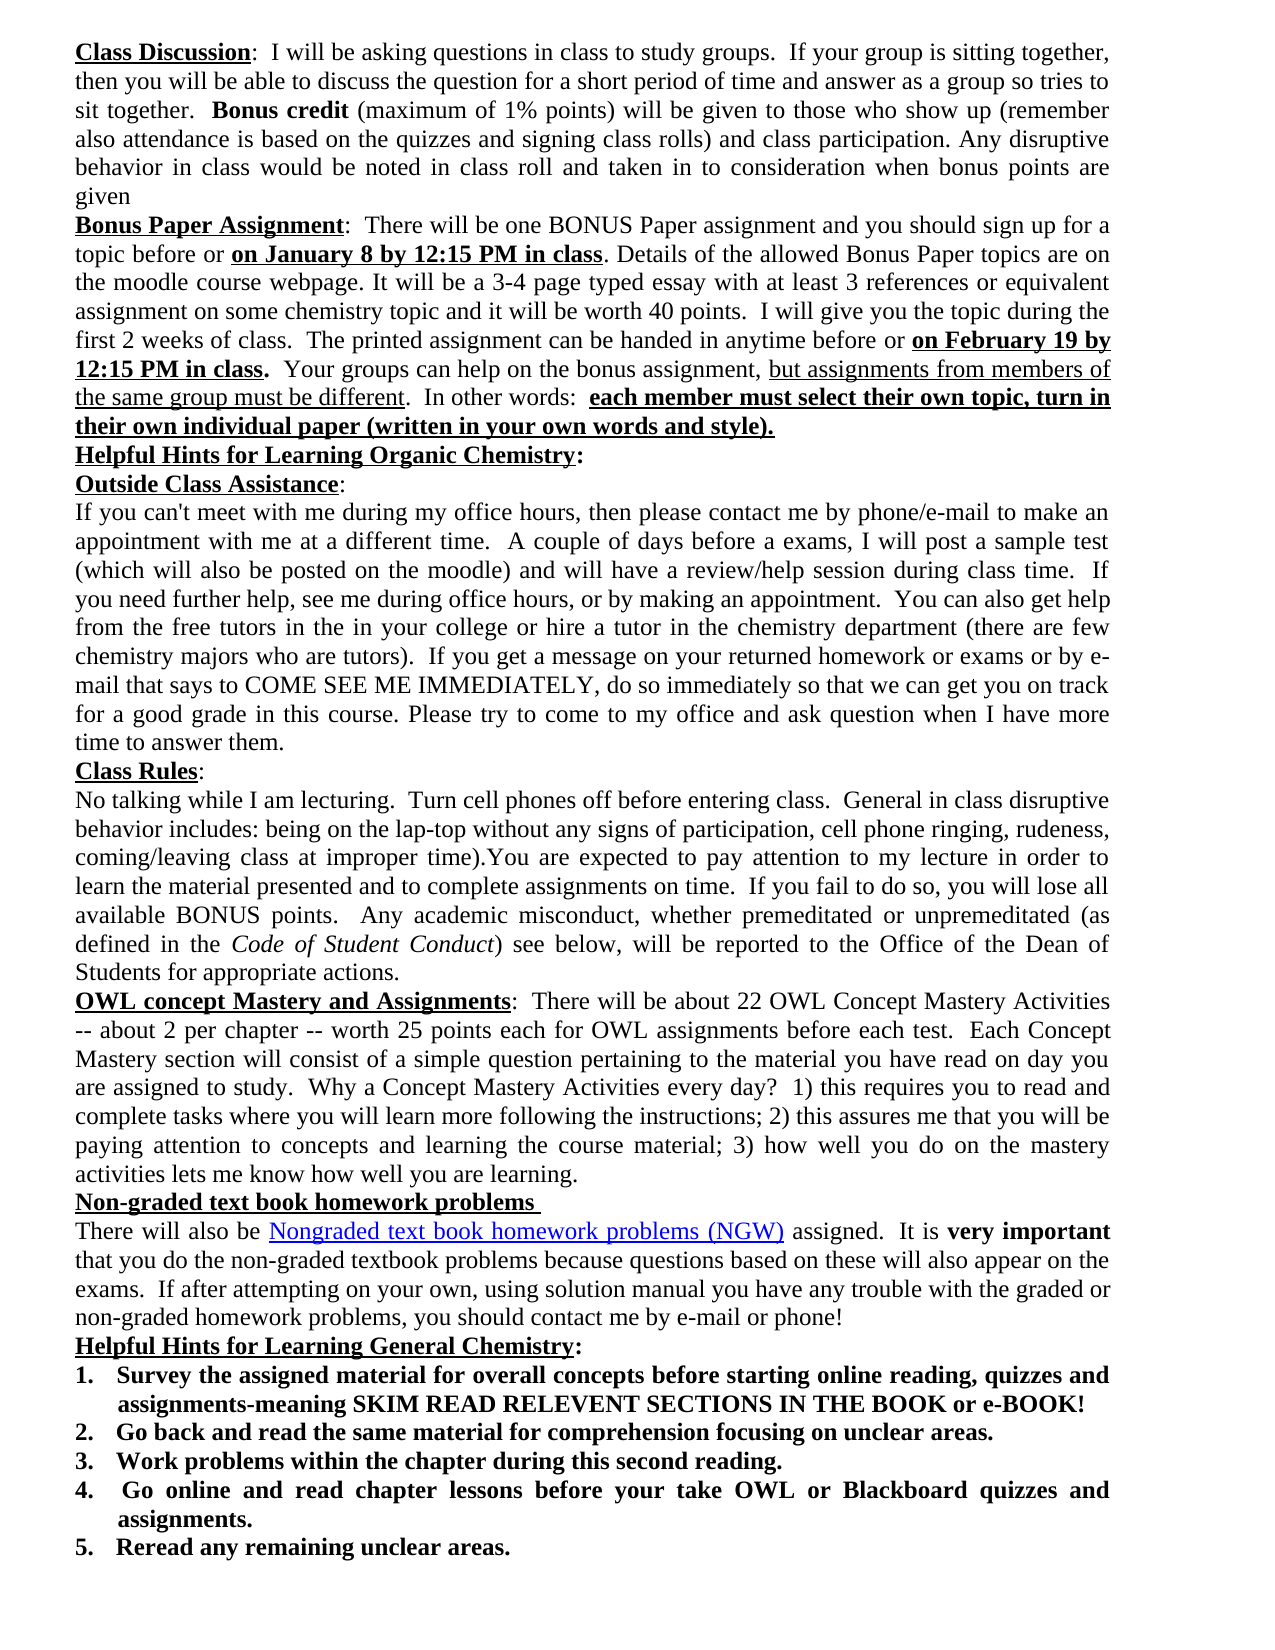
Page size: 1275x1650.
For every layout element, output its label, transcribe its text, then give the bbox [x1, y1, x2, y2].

text 3. Work problems within the chapter during this second reading. [75, 1446, 1111, 1475]
text There will also be Nongraded text book homework problems (NGW) assigned. It is very important that you do the non-graded textbook problems because questions based on these will also appear on the exams. If after attempting on your own, using solution manual you have any trouble with the graded or non-graded homework problems, you should contact me by e-mail or phone! [75, 1216, 1111, 1331]
text Non-graded text book homework problems [75, 1187, 1111, 1216]
text Class Discussion: I will be asking questions in class to study groups. If your group is sitting together, then you will be able to discuss the question for a short period of time and answer as a group so tries to sit together. Bonus credit (maximum of 1% points) will be given to those who show up (remember also attendance is based on the quizzes and signing class rolls) and class participation. Any disruptive behavior in class would be noted in class roll and taken in to consideration when bonus points are given [75, 37, 1111, 210]
text 2. Go back and read the same material for comprehension focusing on unclear areas. [75, 1417, 1111, 1446]
text Helpful Hints for Learning Organic Chemistry: [75, 440, 1111, 469]
text Outside Class Assistance: [75, 469, 1111, 497]
text 5. Reread any remaining unclear areas. [75, 1532, 1111, 1561]
text 1. Survey the assigned material for overall concepts before starting online reading, quizzes and assignments-meaning SKIM READ RELEVENT SECTIONS IN THE BOOK or e-BOOK! [75, 1360, 1111, 1417]
text Bonus Paper Assignment: There will be one BONUS Paper assignment and you should sign up for a topic before or on January 8 by 12:15 PM in class. Details of the allowed Bonus Paper topics are on the moodle course webpage. It will be a 3-4 page typed essay with at least 3 references or equivalent assignment on some chemistry topic and it will be worth 40 points. I will give you the topic during the first 2 weeks of class. The printed assignment can be handed in anytime before or on February 19 by 12:15 PM in class. Your groups can help on the bonus assignment, but assignments from members of the same group must be different. In other words: each member must select their own topic, turn in their own individual paper (written in your own words and style). [75, 210, 1111, 440]
text Helpful Hints for Learning General Chemistry: [75, 1331, 1111, 1360]
text No talking while I am lecturing. Turn cell phones off before entering class. General in class disruptive behavior includes: being on the lap-top without any signs of participation, cell phone ringing, rudeness, coming/leaving class at improper time).You are expected to pay attention to my lecture in order to learn the material presented and to complete assignments on time. If you fail to do so, you will lose all available BONUS points. Any academic misconduct, whether premeditated or unpremeditated (as defined in the Code of Student Conduct) see below, will be reported to the Office of the Dean of Students for appropriate actions. [75, 785, 1111, 986]
text 4. Go online and read chapter lessons before your take OWL or Blackboard quizzes and assignments. [75, 1475, 1111, 1532]
text If you can't meet with me during my office hours, then please contact me by phone/e-mail to make an appointment with me at a different time. A couple of days before a exams, I will post a sample test (which will also be posted on the moodle) and will have a review/help session during class time. If you need further help, see me during office hours, or by making an appointment. You can also get help from the free tutors in the in your college or hire a tutor in the chemistry department (there are few chemistry majors who are tutors). If you get a message on your returned homework or exams or by e-mail that says to COME SEE ME IMMEDIATELY, do so immediately so that we can get you on track for a good grade in this course. Please try to come to my office and ask question when I have more time to answer them. [75, 497, 1111, 756]
text Class Rules: [75, 756, 1111, 785]
text OWL concept Mastery and Assignments: There will be about 22 OWL Concept Mastery Activities -- about 2 per chapter -- worth 25 points each for OWL assignments before each test. Each Concept Mastery section will consist of a simple question pertaining to the material you have read on day you are assigned to study. Why a Concept Mastery Activities every day? 1) this requires you to read and complete tasks where you will learn more following the instructions; 2) this assures me that you will be paying attention to concepts and learning the course material; 3) how well you do on the mastery activities lets me know how well you are learning. [75, 986, 1111, 1187]
